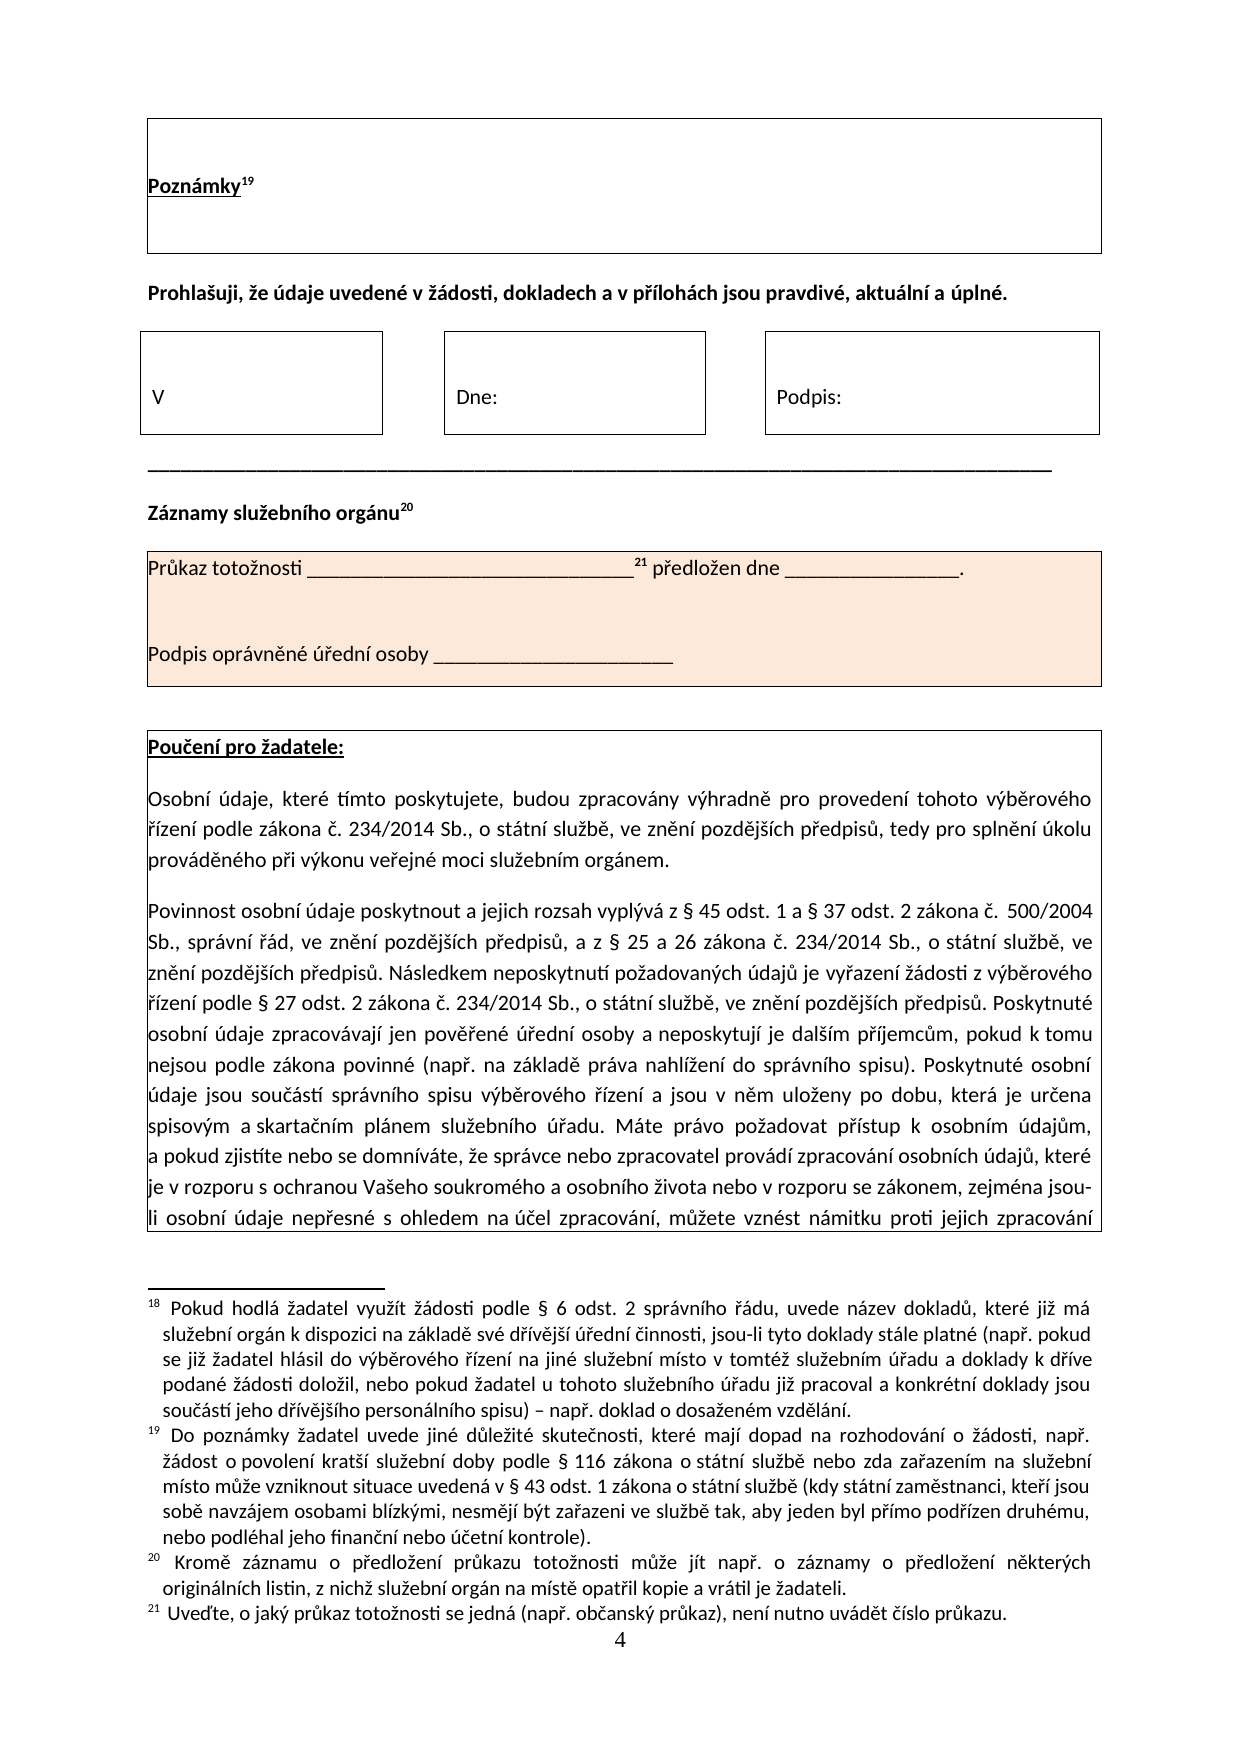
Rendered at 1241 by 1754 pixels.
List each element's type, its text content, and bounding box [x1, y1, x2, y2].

text ___________________________________________________________________________________ [148, 448, 1092, 474]
text Záznamy služebního orgánu [148, 499, 1092, 526]
text Osobní údaje, které tímto poskytujete, budou zpracovány výhradně pro provedení tohoto výběrového řízení podle zákona č. 234/2014 Sb., o státní službě, ve znění pozdějších předpisů, tedy pro splnění úkolu prováděného při výkonu veřejné moci služebním orgánem. [148, 782, 1101, 873]
text Prohlašuji, že údaje uvedené v žádosti, dokladech a v přílohách jsou pravdivé, aktuální a úplné. [148, 279, 1092, 306]
table_header Dne: [445, 332, 705, 434]
table_header [383, 331, 444, 434]
table_header Podpis: [766, 332, 1099, 434]
table_header V [141, 332, 382, 434]
table_header [706, 331, 765, 434]
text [148, 894, 1101, 1231]
text Poznámky [148, 169, 1101, 199]
text Podpis oprávněné úřední osoby ______________________ [148, 637, 1101, 667]
text Průkaz totožnosti ______________________________ předložen dne ________________. [148, 552, 1101, 581]
text Poučení pro žadatele: [148, 731, 1101, 760]
